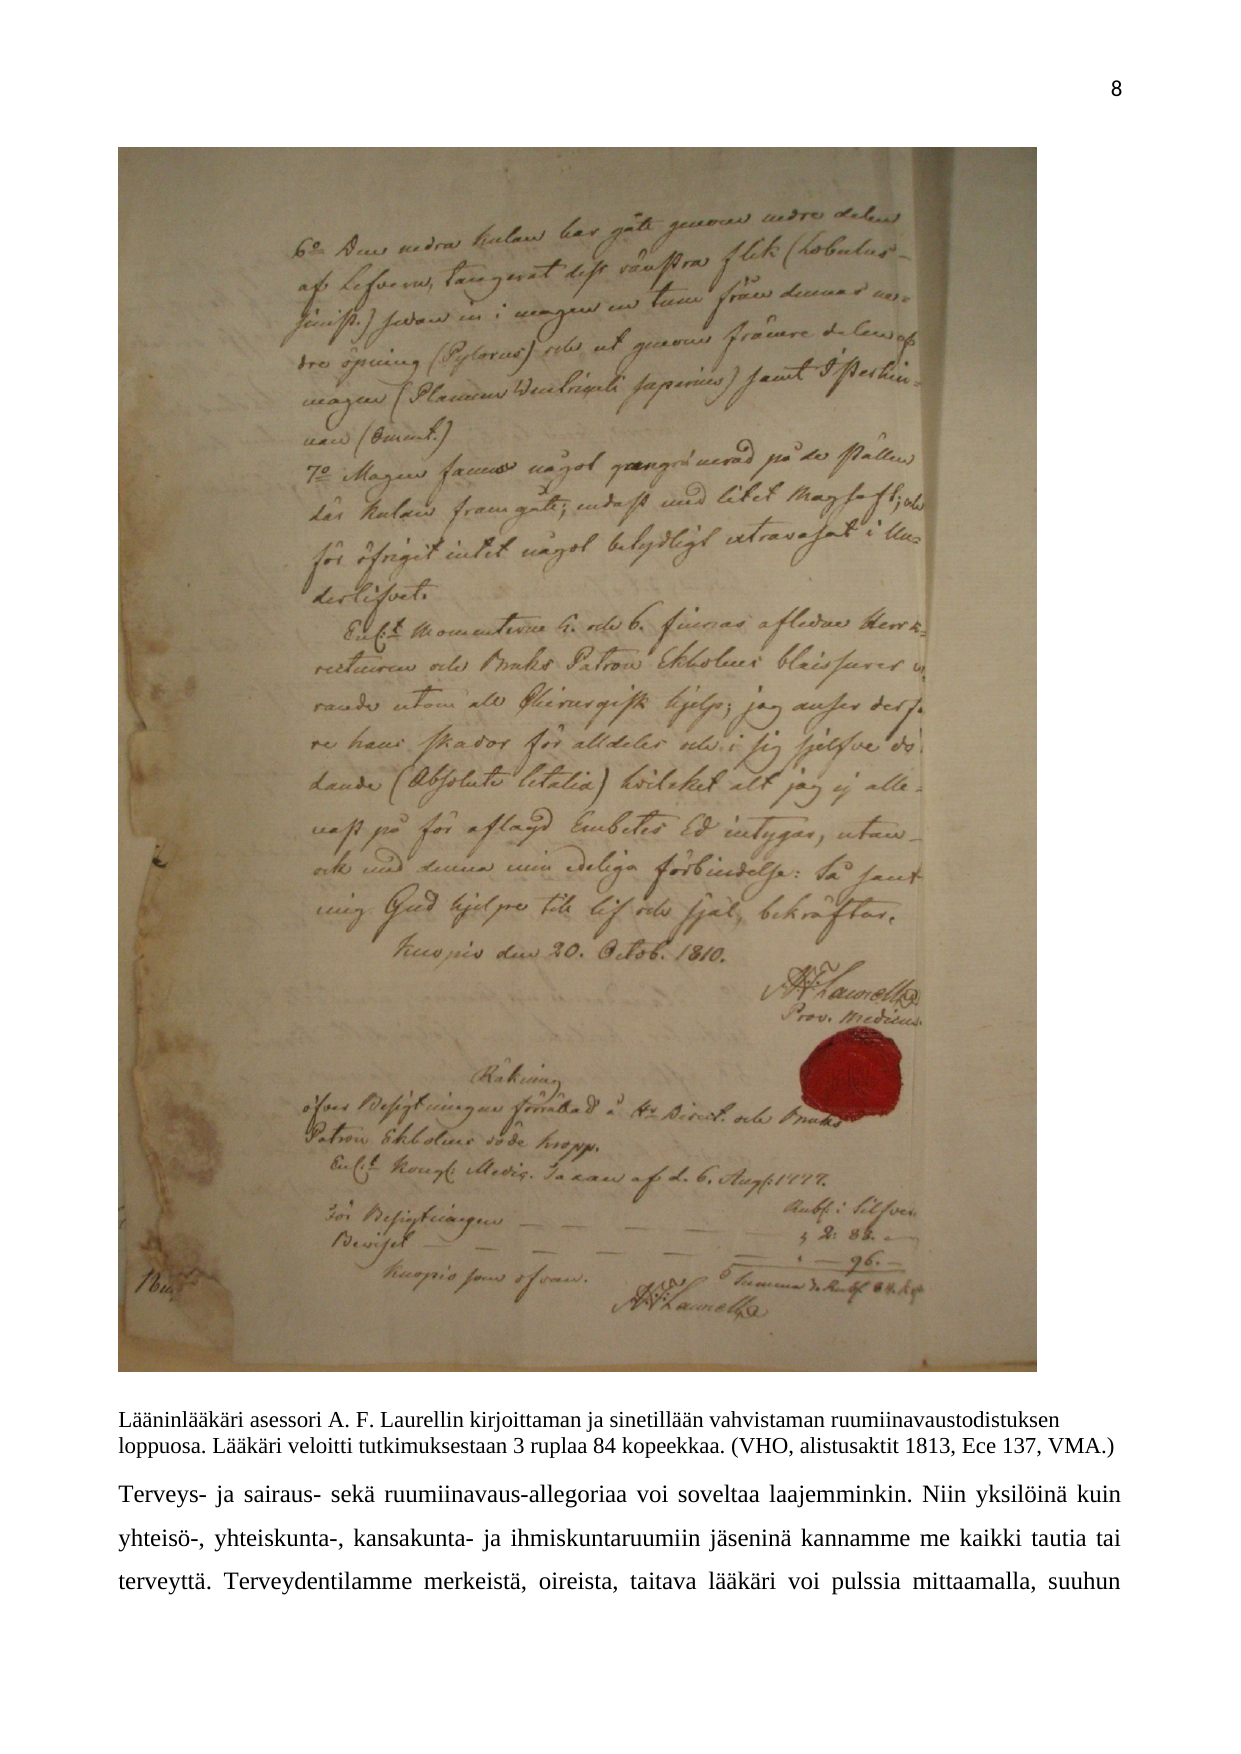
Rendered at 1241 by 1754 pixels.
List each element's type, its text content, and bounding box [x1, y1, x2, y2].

text Lääninlääkäri asessori A. F. Laurellin kirjoittaman ja sinetillään vahvistaman ruumiinavaustodistuksen loppuosa. Lääkäri veloitti tutkimuksestaan 3 ruplaa 84 kopeekkaa. (VHO, alistusaktit 1813, Ece 137, VMA.) [118, 1406, 1122, 1459]
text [118, 1479, 1122, 1594]
picture [118, 147, 1037, 1372]
